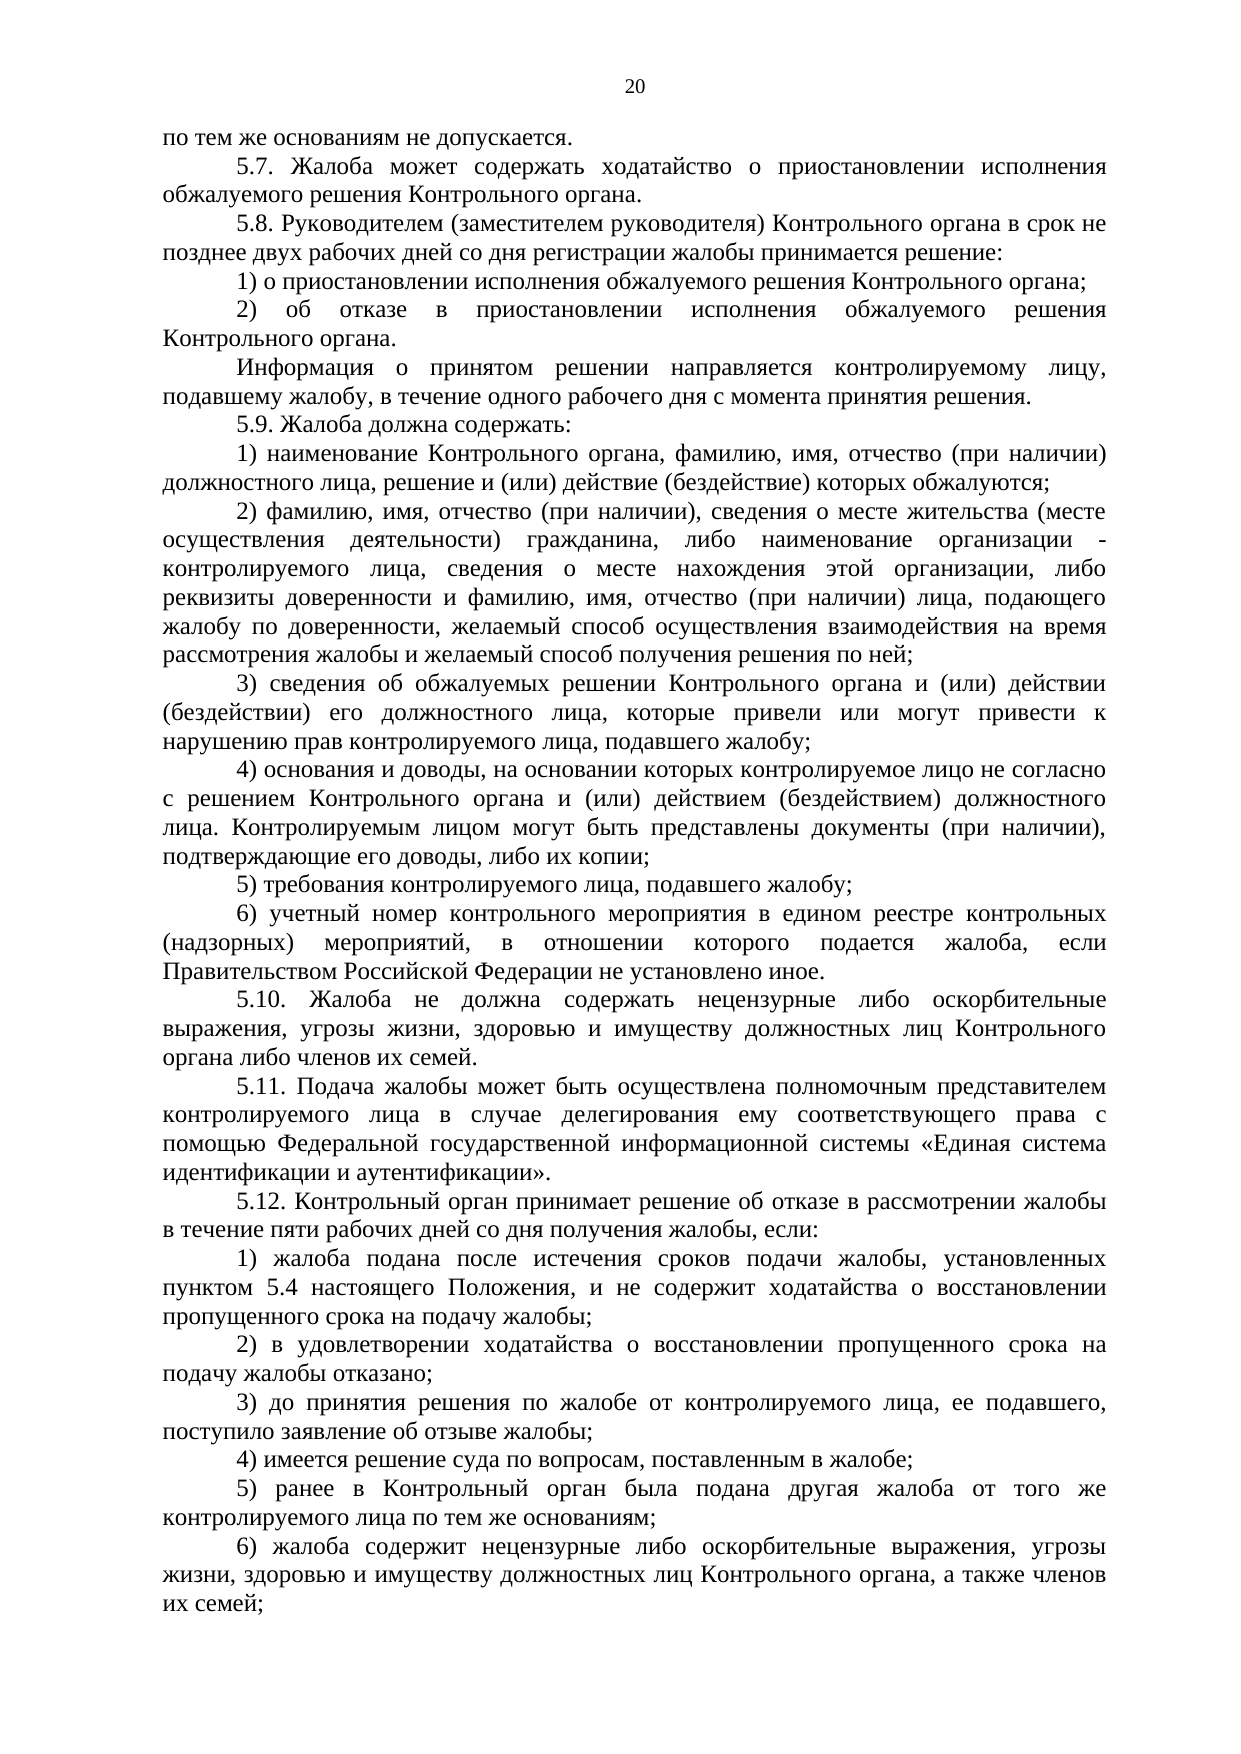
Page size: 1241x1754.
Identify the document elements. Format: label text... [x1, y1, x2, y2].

text 5) ранее в Контрольный орган была подана другая жалоба от того же контролируемого лица по тем же основаниям; [162, 1473, 1107, 1531]
text 4) основания и доводы, на основании которых контролируемое лицо не согласно с решением Контрольного органа и (или) действием (бездействием) должностного лица. Контролируемым лицом могут быть представлены документы (при наличии), подтверждающие его доводы, либо их копии; [162, 754, 1107, 869]
list 5.9. Жалоба должна содержать: [236, 409, 1107, 438]
text 2) об отказе в приостановлении исполнения обжалуемого решения Контрольного органа. [162, 294, 1107, 352]
text 5.12. Контрольный орган принимает решение об отказе в рассмотрении жалобы в течение пяти рабочих дней со дня получения жалобы, если: [162, 1186, 1107, 1243]
text 6) жалоба содержит нецензурные либо оскорбительные выражения, угрозы жизни, здоровью и имуществу должностных лиц Контрольного органа, а также членов их семей; [162, 1531, 1107, 1617]
text 1) наименование Контрольного органа, фамилию, имя, отчество (при наличии) должностного лица, решение и (или) действие (бездействие) которых обжалуются; [162, 438, 1107, 496]
text 4) имеется решение суда по вопросам, поставленным в жалобе; [162, 1444, 1107, 1473]
text 3) до принятия решения по жалобе от контролируемого лица, ее подавшего, поступило заявление об отзыве жалобы; [162, 1387, 1107, 1444]
text 5.11. Подача жалобы может быть осуществлена полномочным представителем контролируемого лица в случае делегирования ему соответствующего права с помощью Федеральной государственной информационной системы «Единая система идентификации и аутентификации». [162, 1071, 1107, 1186]
text 2) фамилию, имя, отчество (при наличии), сведения о месте жительства (месте осуществления деятельности) гражданина, либо наименование организации - контролируемого лица, сведения о месте нахождения этой организации, либо реквизиты доверенности и фамилию, имя, отчество (при наличии) лица, подающего жалобу по доверенности, желаемый способ осуществления взаимодействия на время рассмотрения жалобы и желаемый способ получения решения по ней; [162, 496, 1107, 668]
text 1) о приостановлении исполнения обжалуемого решения Контрольного органа; [162, 266, 1107, 294]
text 5.10. Жалоба не должна содержать нецензурные либо оскорбительные выражения, угрозы жизни, здоровью и имуществу должностных лиц Контрольного органа либо членов их семей. [162, 984, 1107, 1071]
text 5.8. Руководителем (заместителем руководителя) Контрольного органа в срок не позднее двух рабочих дней со дня регистрации жалобы принимается решение: [162, 208, 1107, 266]
text 3) сведения об обжалуемых решении Контрольного органа и (или) действии (бездействии) его должностного лица, которые привели или могут привести к нарушению прав контролируемого лица, подавшего жалобу; [162, 668, 1107, 754]
text 1) жалоба подана после истечения сроков подачи жалобы, установленных пунктом 5.4 настоящего Положения, и не содержит ходатайства о восстановлении пропущенного срока на подачу жалобы; [162, 1243, 1107, 1329]
text Информация о принятом решении направляется контролируемому лицу, подавшему жалобу, в течение одного рабочего дня с момента принятия решения. [162, 352, 1107, 409]
text 2) в удовлетворении ходатайства о восстановлении пропущенного срока на подачу жалобы отказано; [162, 1329, 1107, 1387]
text 5) требования контролируемого лица, подавшего жалобу; [162, 869, 1107, 898]
text 6) учетный номер контрольного мероприятия в едином реестре контрольных (надзорных) мероприятий, в отношении которого подается жалоба, если Правительством Российской Федерации не установлено иное. [162, 898, 1107, 984]
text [162, 122, 1107, 151]
text 5.7. Жалоба может содержать ходатайство о приостановлении исполнения обжалуемого решения Контрольного органа. [162, 151, 1107, 208]
